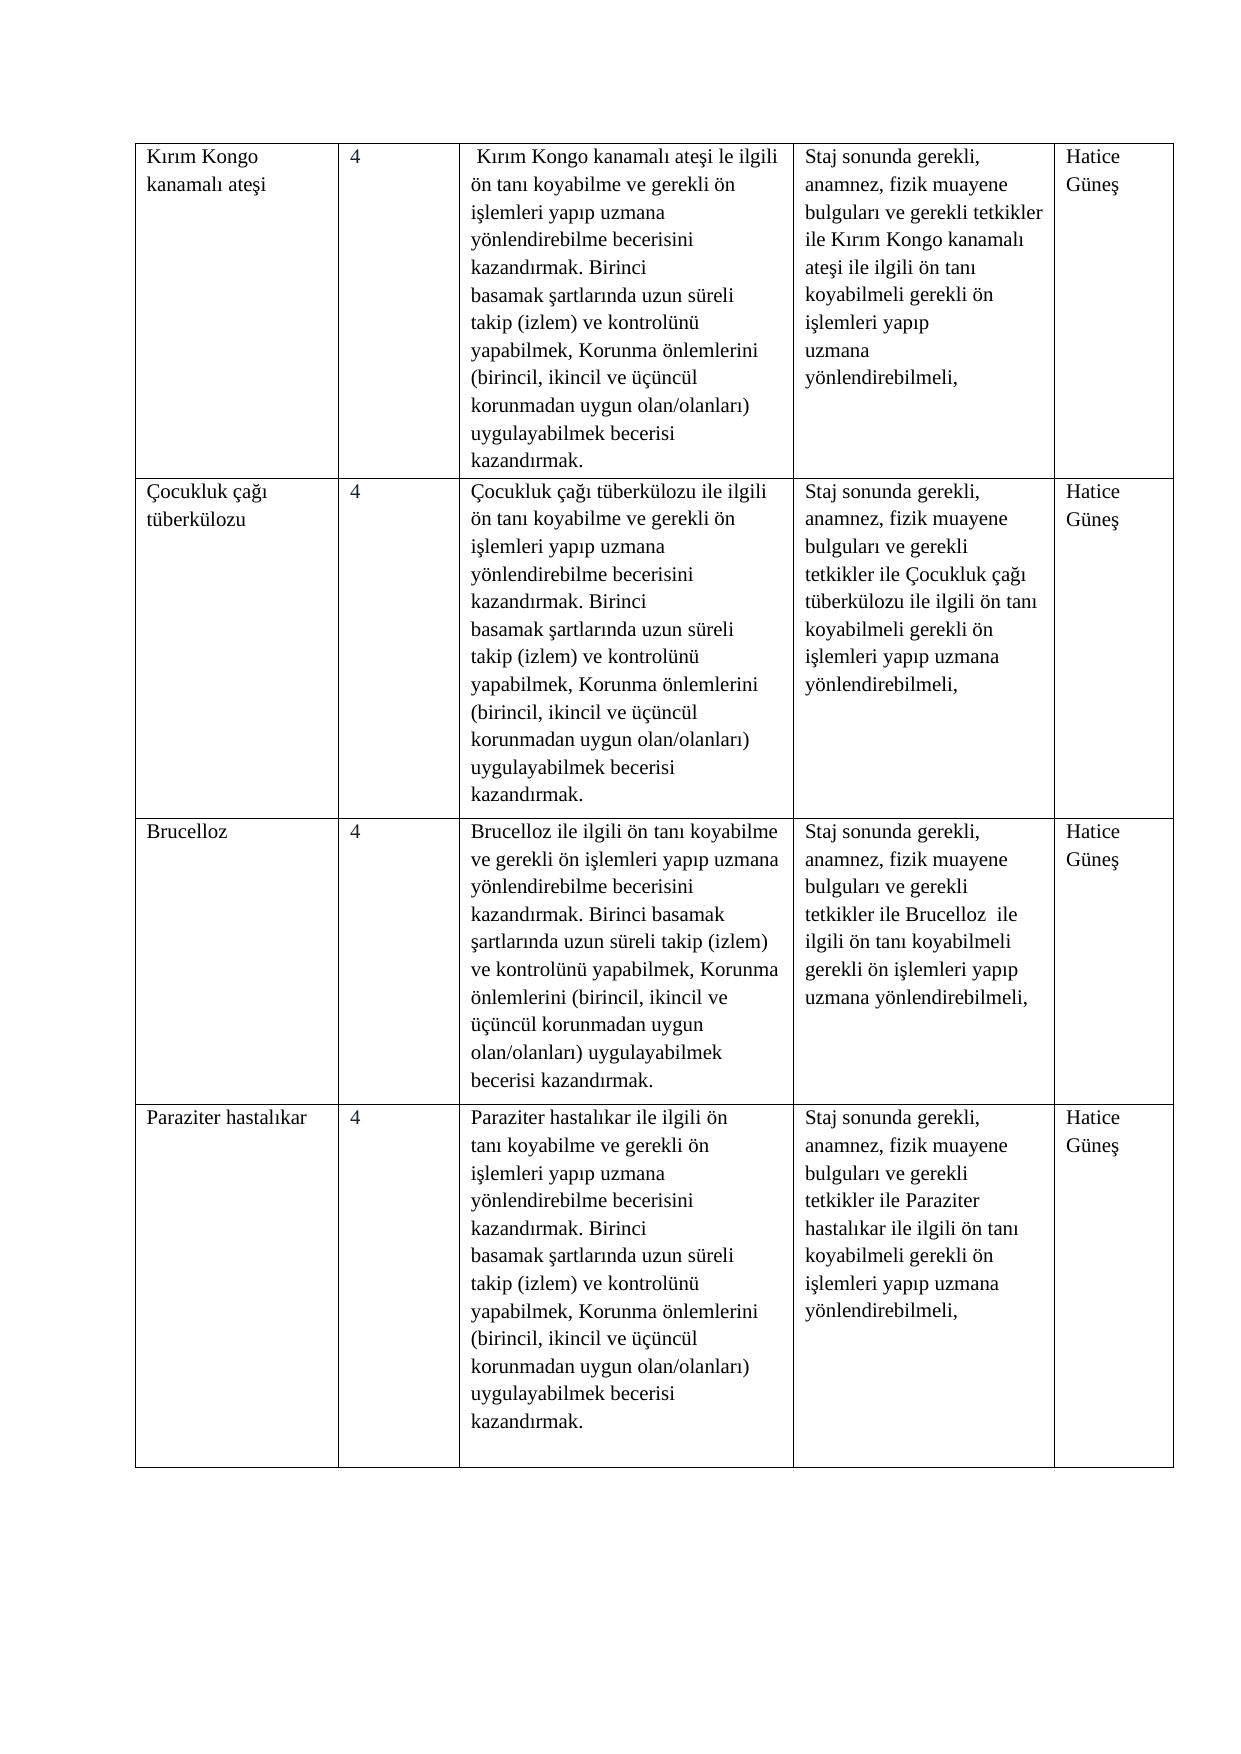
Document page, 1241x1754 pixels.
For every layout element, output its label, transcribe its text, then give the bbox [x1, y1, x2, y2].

table_cell Çocukluk çağı tüberkülozu [136, 479, 338, 818]
table_cell 4 [339, 819, 459, 1104]
table_cell Paraziter hastalıkar [136, 1105, 338, 1467]
table_cell Paraziter hastalıkar ile ilgili ön tanı koyabilme ve gerekli ön işlemleri yapıp uzmana yönlendirebilme becerisini kazandırmak. Birinci basamak şartlarında uzun süreli takip (izlem) ve kontrolünü yapabilmek, Korunma önlemlerini (birincil, ikincil ve üçüncül korunmadan uygun olan/olanları) uygulayabilmek becerisi kazandırmak. [460, 1105, 793, 1467]
table_cell Brucelloz ile ilgili ön tanı koyabilme ve gerekli ön işlemleri yapıp uzmana yönlendirebilme becerisini kazandırmak. Birinci basamak şartlarında uzun süreli takip (izlem) ve kontrolünü yapabilmek, Korunma önlemlerini (birincil, ikincil ve üçüncül korunmadan uygun olan/olanları) uygulayabilmek becerisi kazandırmak. [460, 819, 793, 1104]
table_header 4 [339, 144, 459, 478]
table_cell Staj sonunda gerekli, anamnez, fizik muayene bulguları ve gerekli tetkikler ile Çocukluk çağı tüberkülozu ile ilgili ön tanı koyabilmeli gerekli ön işlemleri yapıp uzmana yönlendirebilmeli, [794, 479, 1054, 818]
table_cell Hatice Güneş [1055, 819, 1173, 1104]
table_header Hatice Güneş [1055, 144, 1173, 478]
table_cell Brucelloz [136, 819, 338, 1104]
table_cell 4 [339, 1105, 459, 1467]
table_cell Hatice Güneş [1055, 1105, 1173, 1467]
table_header Staj sonunda gerekli, anamnez, fizik muayene bulguları ve gerekli tetkikler ile Kırım Kongo kanamalı ateşi ile ilgili ön tanı koyabilmeli gerekli ön işlemleri yapıp uzmana yönlendirebilmeli, [794, 144, 1054, 478]
table_header Kırım Kongo kanamalı ateşi le ilgili ön tanı koyabilme ve gerekli ön işlemleri yapıp uzmana yönlendirebilme becerisini kazandırmak. Birinci basamak şartlarında uzun süreli takip (izlem) ve kontrolünü yapabilmek, Korunma önlemlerini (birincil, ikincil ve üçüncül korunmadan uygun olan/olanları) uygulayabilmek becerisi kazandırmak. [460, 144, 793, 478]
table_header Kırım Kongo kanamalı ateşi [136, 144, 338, 478]
table_cell Hatice Güneş [1055, 479, 1173, 818]
table_cell Staj sonunda gerekli, anamnez, fizik muayene bulguları ve gerekli tetkikler ile Brucelloz ile ilgili ön tanı koyabilmeli gerekli ön işlemleri yapıp uzmana yönlendirebilmeli, [794, 819, 1054, 1104]
table_cell Çocukluk çağı tüberkülozu ile ilgili ön tanı koyabilme ve gerekli ön işlemleri yapıp uzmana yönlendirebilme becerisini kazandırmak. Birinci basamak şartlarında uzun süreli takip (izlem) ve kontrolünü yapabilmek, Korunma önlemlerini (birincil, ikincil ve üçüncül korunmadan uygun olan/olanları) uygulayabilmek becerisi kazandırmak. [460, 479, 793, 818]
table_cell Staj sonunda gerekli, anamnez, fizik muayene bulguları ve gerekli tetkikler ile Paraziter hastalıkar ile ilgili ön tanı koyabilmeli gerekli ön işlemleri yapıp uzmana yönlendirebilmeli, [794, 1105, 1054, 1467]
table_cell 4 [339, 479, 459, 818]
